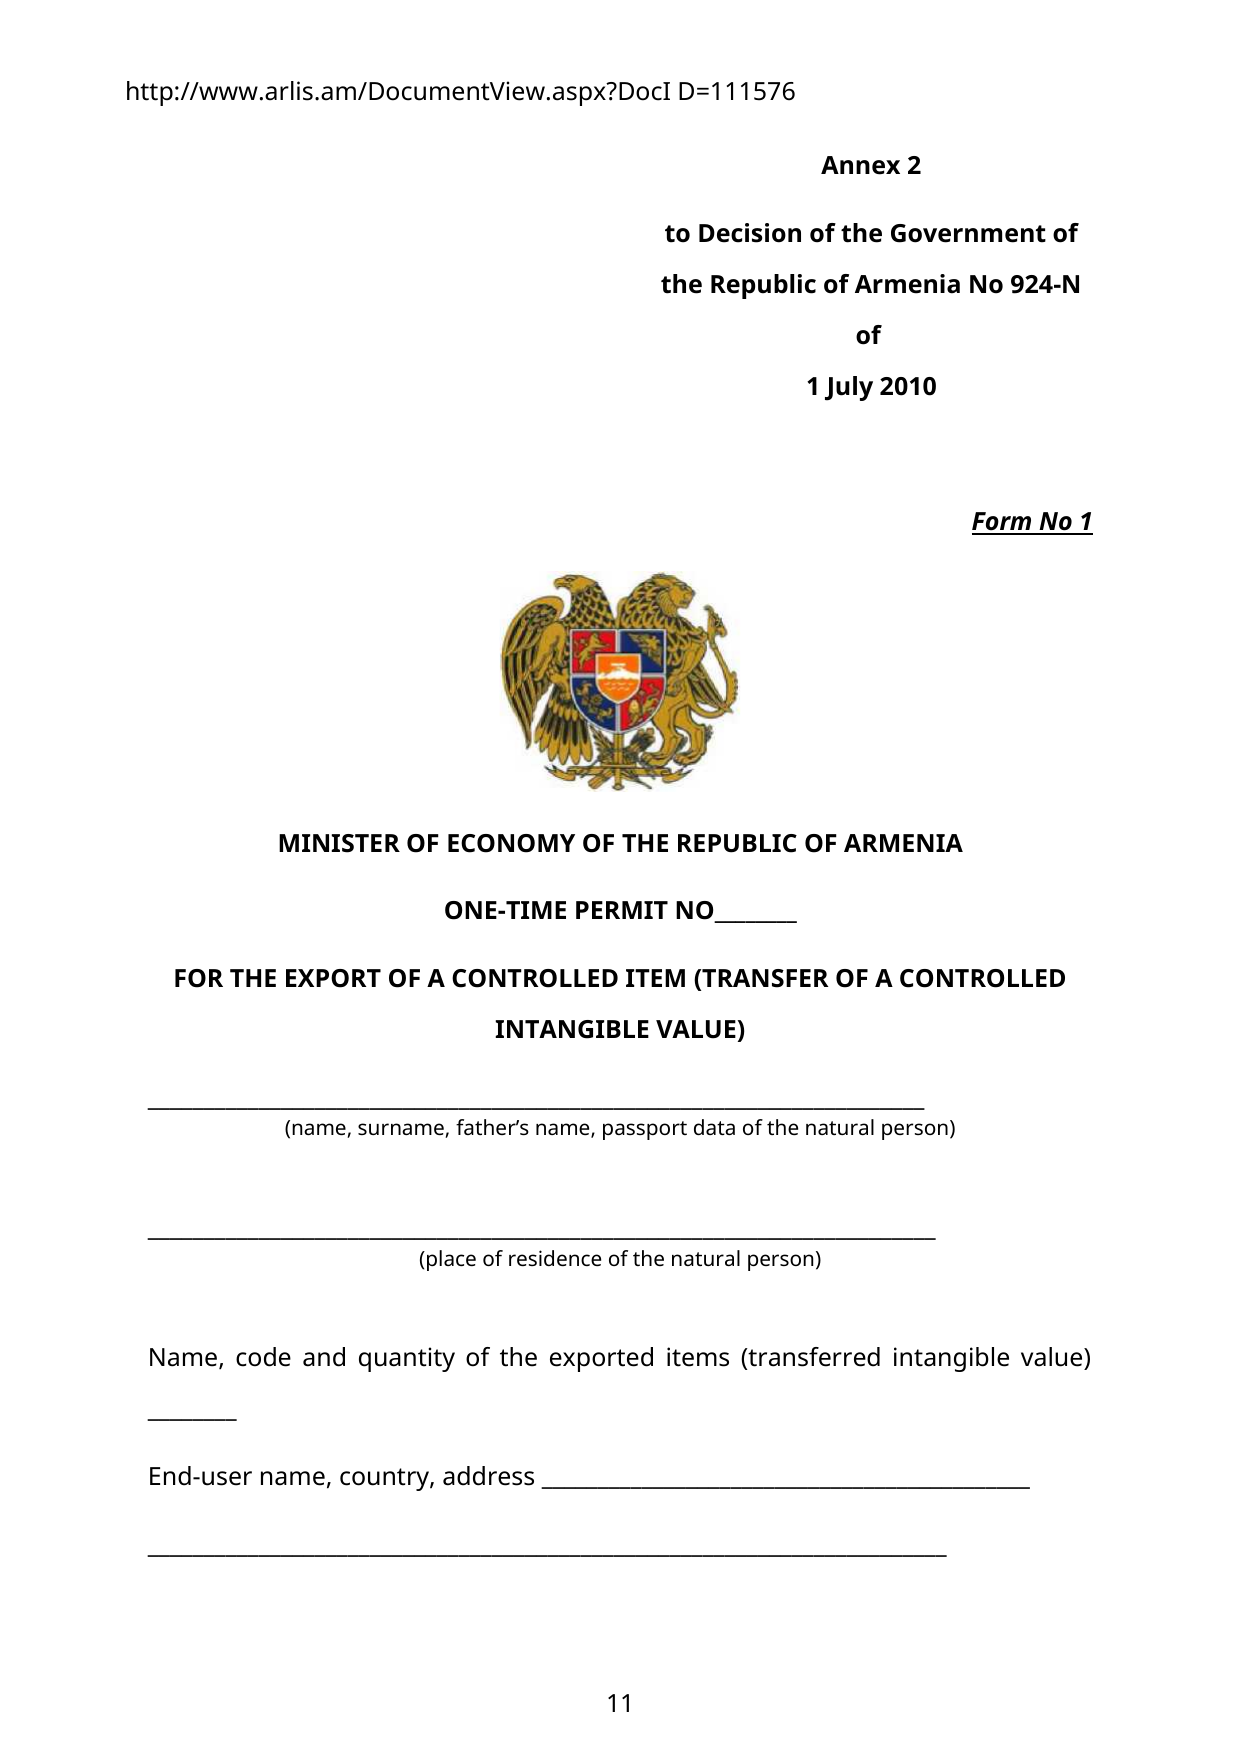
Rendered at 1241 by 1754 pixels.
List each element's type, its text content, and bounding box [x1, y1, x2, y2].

text (name, surname, father’s name, passport data of the natural person) [148, 1113, 1092, 1142]
text ONE-TIME PERMIT NO________ [148, 893, 1092, 927]
text End-user name, country, address ____________________________________________ [148, 1459, 1092, 1493]
text Name, code and quantity of the exported items (transferred intangible value) ________ [148, 1340, 1092, 1425]
text MINISTER OF ECONOMY OF THE REPUBLIC OF ARMENIA [148, 825, 1092, 859]
text ______________________________________________________________________ [148, 1079, 1092, 1113]
text Form No 1 [148, 504, 1092, 538]
text to Decision of the Government of the Republic of Armenia No 924-N of 1 July 2010 [650, 215, 1093, 403]
text (place of residence of the natural person) [148, 1244, 1092, 1272]
text _______________________________________________________________________ [148, 1210, 1092, 1244]
text FOR THE EXPORT OF A CONTROLLED ITEM (TRANSFER OF A CONTROLLED INTANGIBLE VALUE) [148, 961, 1092, 1046]
text ________________________________________________________________________ [148, 1526, 1092, 1560]
picture [499, 571, 741, 792]
text Annex 2 [650, 148, 1092, 182]
